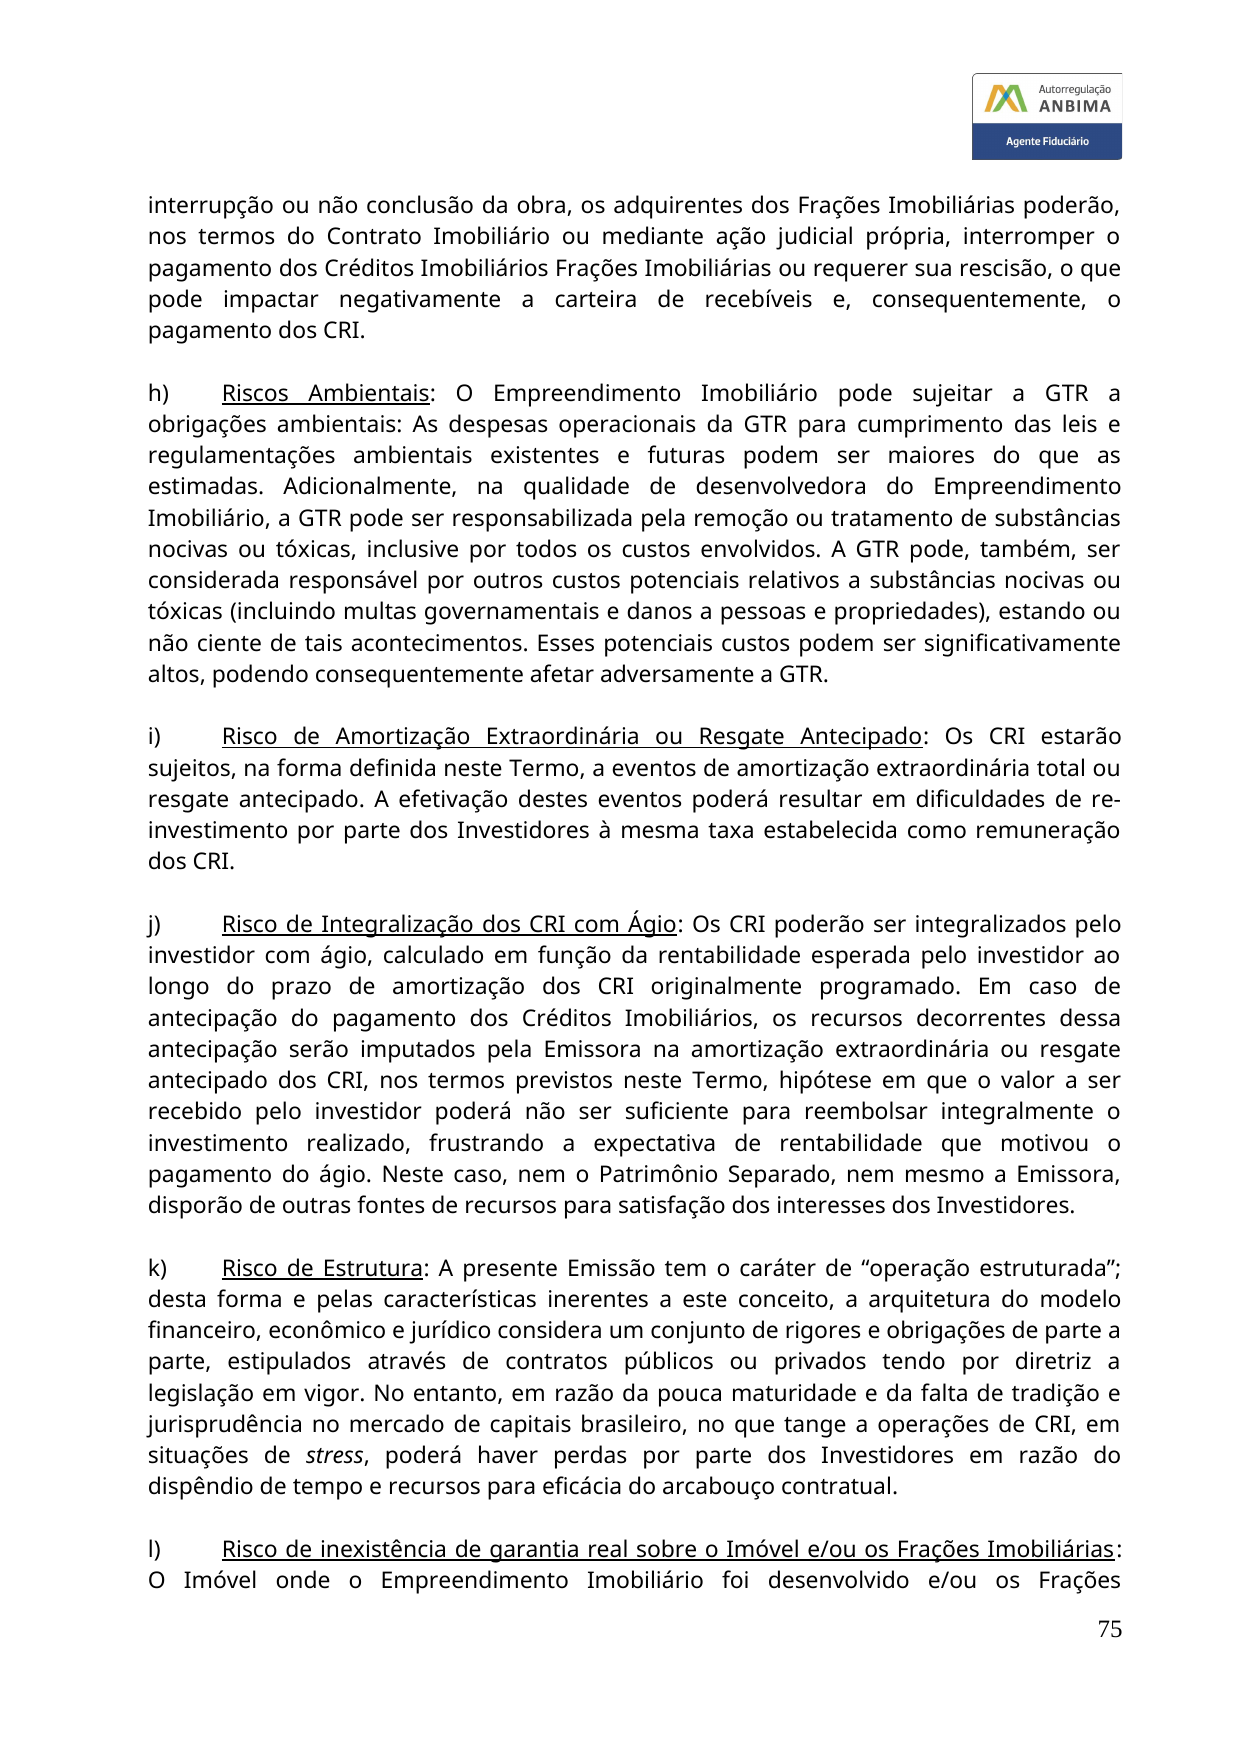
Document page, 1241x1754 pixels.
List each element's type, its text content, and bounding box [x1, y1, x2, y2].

list Risco de Amortização Extraordinária ou Resgate Antecipado: Os CRI estarão sujeitos, na forma definida neste Termo, a eventos de amortização extraordinária total ou resgate antecipado. A efetivação destes eventos poderá resultar em dificuldades de re-investimento por parte dos Investidores à mesma taxa estabelecida como remuneração dos CRI. [148, 720, 1122, 876]
list Risco de Integralização dos CRI com Ágio: Os CRI poderão ser integralizados pelo investidor com ágio, calculado em função da rentabilidade esperada pelo investidor ao longo do prazo de amortização dos CRI originalmente programado. Em caso de antecipação do pagamento dos Créditos Imobiliários, os recursos decorrentes dessa antecipação serão imputados pela Emissora na amortização extraordinária ou resgate antecipado dos CRI, nos termos previstos neste Termo, hipótese em que o valor a ser recebido pelo investidor poderá não ser suficiente para reembolsar integralmente o investimento realizado, frustrando a expectativa de rentabilidade que motivou o pagamento do ágio. Neste caso, nem o Patrimônio Separado, nem mesmo a Emissora, disporão de outras fontes de recursos para satisfação dos interesses dos Investidores. [148, 907, 1122, 1220]
list Risco de Estrutura: A presente Emissão tem o caráter de “operação estruturada”; desta forma e pelas características inerentes a este conceito, a arquitetura do modelo financeiro, econômico e jurídico considera um conjunto de rigores e obrigações de parte a parte, estipulados através de contratos públicos ou privados tendo por diretriz a legislação em vigor. No entanto, em razão da pouca maturidade e da falta de tradição e jurisprudência no mercado de capitais brasileiro, no que tange a operações de CRI, em situações de stress, poderá haver perdas por parte dos Investidores em razão do dispêndio de tempo e recursos para eficácia do arcabouço contratual. [148, 1251, 1122, 1501]
picture [972, 73, 1123, 160]
list Riscos Ambientais: O Empreendimento Imobiliário pode sujeitar a GTR a obrigações ambientais: As despesas operacionais da GTR para cumprimento das leis e regulamentações ambientais existentes e futuras podem ser maiores do que as estimadas. Adicionalmente, na qualidade de desenvolvedora do Empreendimento Imobiliário, a GTR pode ser responsabilizada pela remoção ou tratamento de substâncias nocivas ou tóxicas, inclusive por todos os custos envolvidos. A GTR pode, também, ser considerada responsável por outros custos potenciais relativos a substâncias nocivas ou tóxicas (incluindo multas governamentais e danos a pessoas e propriedades), estando ou não ciente de tais acontecimentos. Esses potenciais custos podem ser significativamente altos, podendo consequentemente afetar adversamente a GTR. [148, 376, 1122, 688]
